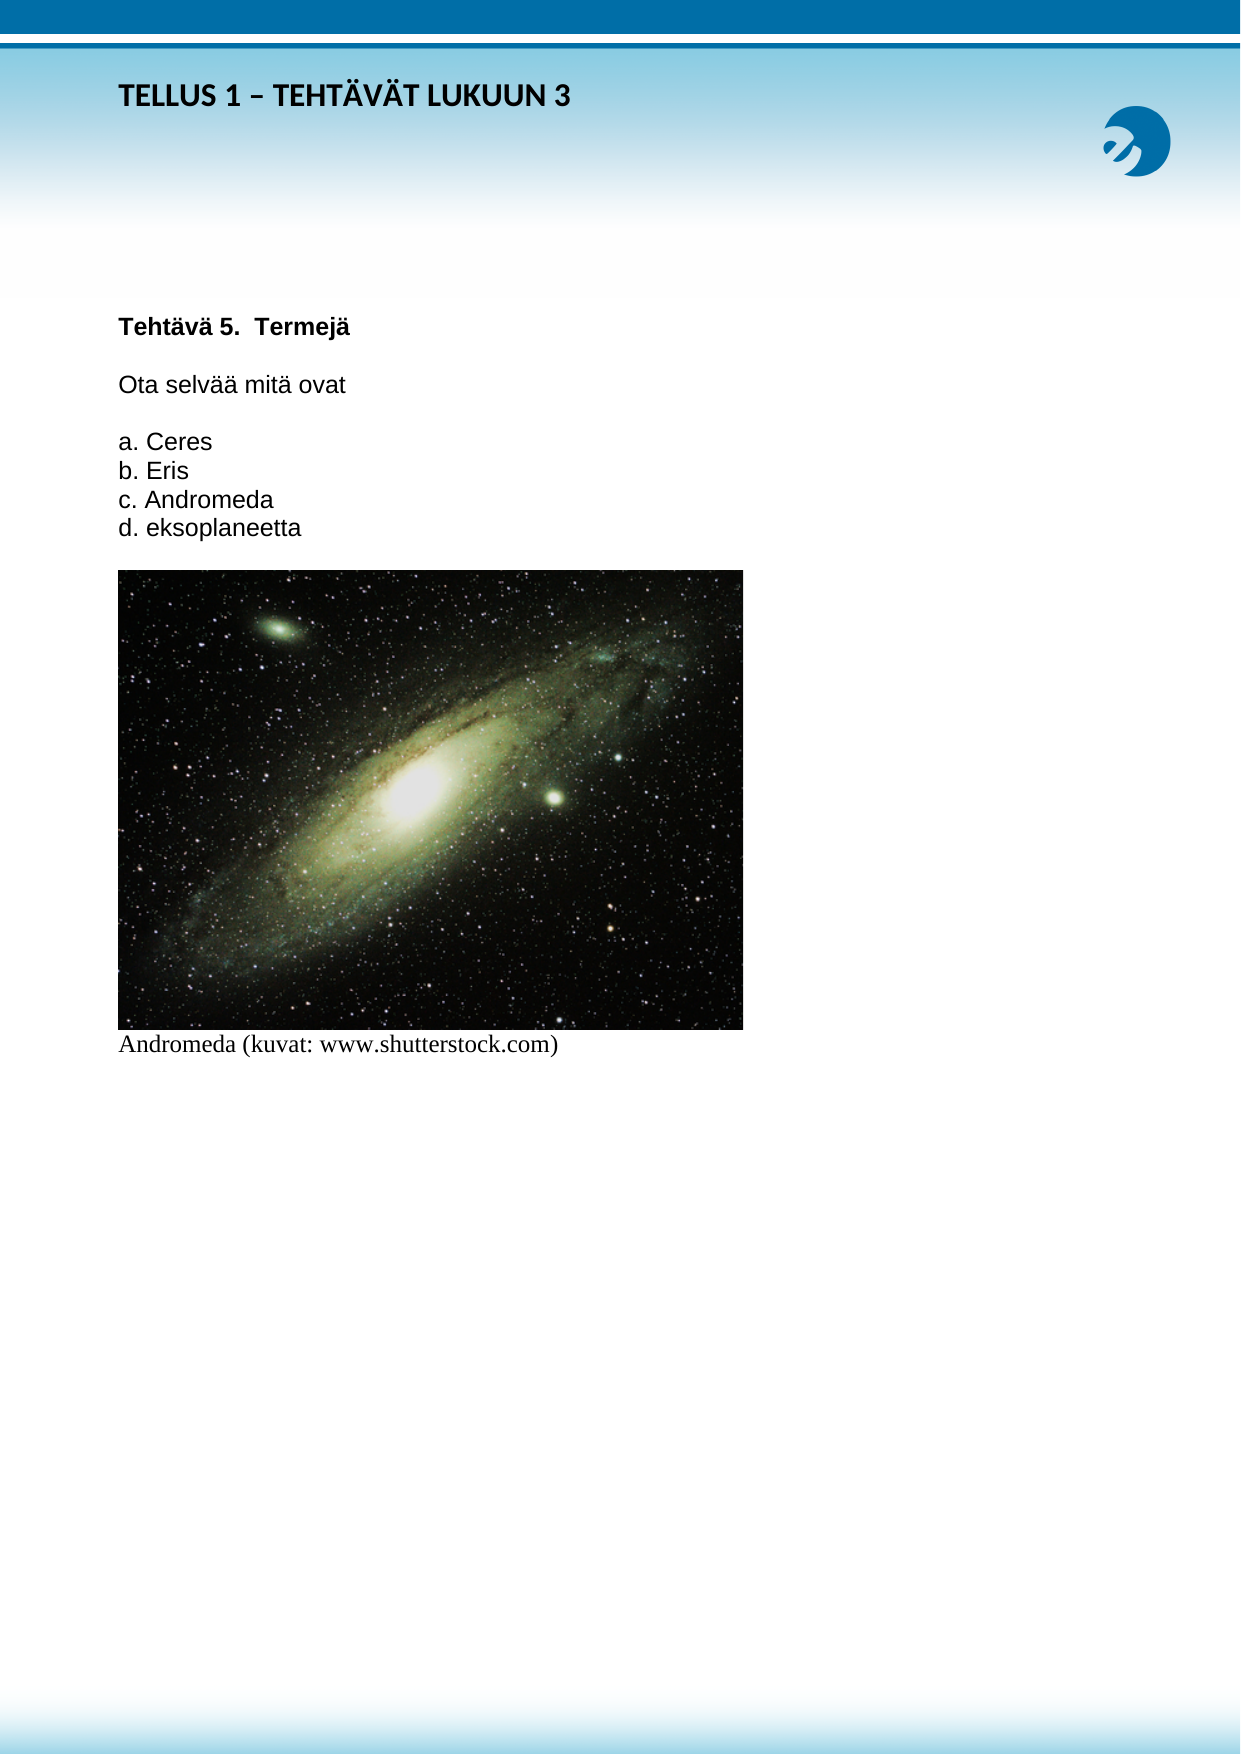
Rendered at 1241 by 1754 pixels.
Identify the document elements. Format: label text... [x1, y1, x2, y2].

text Andromeda (kuvat: www.shutterstock.com) [118, 1029, 1122, 1058]
text b. Eris [118, 456, 1122, 484]
text Tehtävä 5. Termejä [118, 312, 1122, 341]
text a. Ceres [118, 427, 1122, 456]
picture [118, 570, 744, 1030]
picture [0, 35, 1241, 42]
picture [0, 49, 1241, 298]
text c. Andromeda [118, 484, 1122, 513]
picture [0, 1606, 1241, 1754]
text d. eksoplaneetta [118, 513, 1122, 542]
text Ota selvää mitä ovat [118, 369, 1122, 398]
